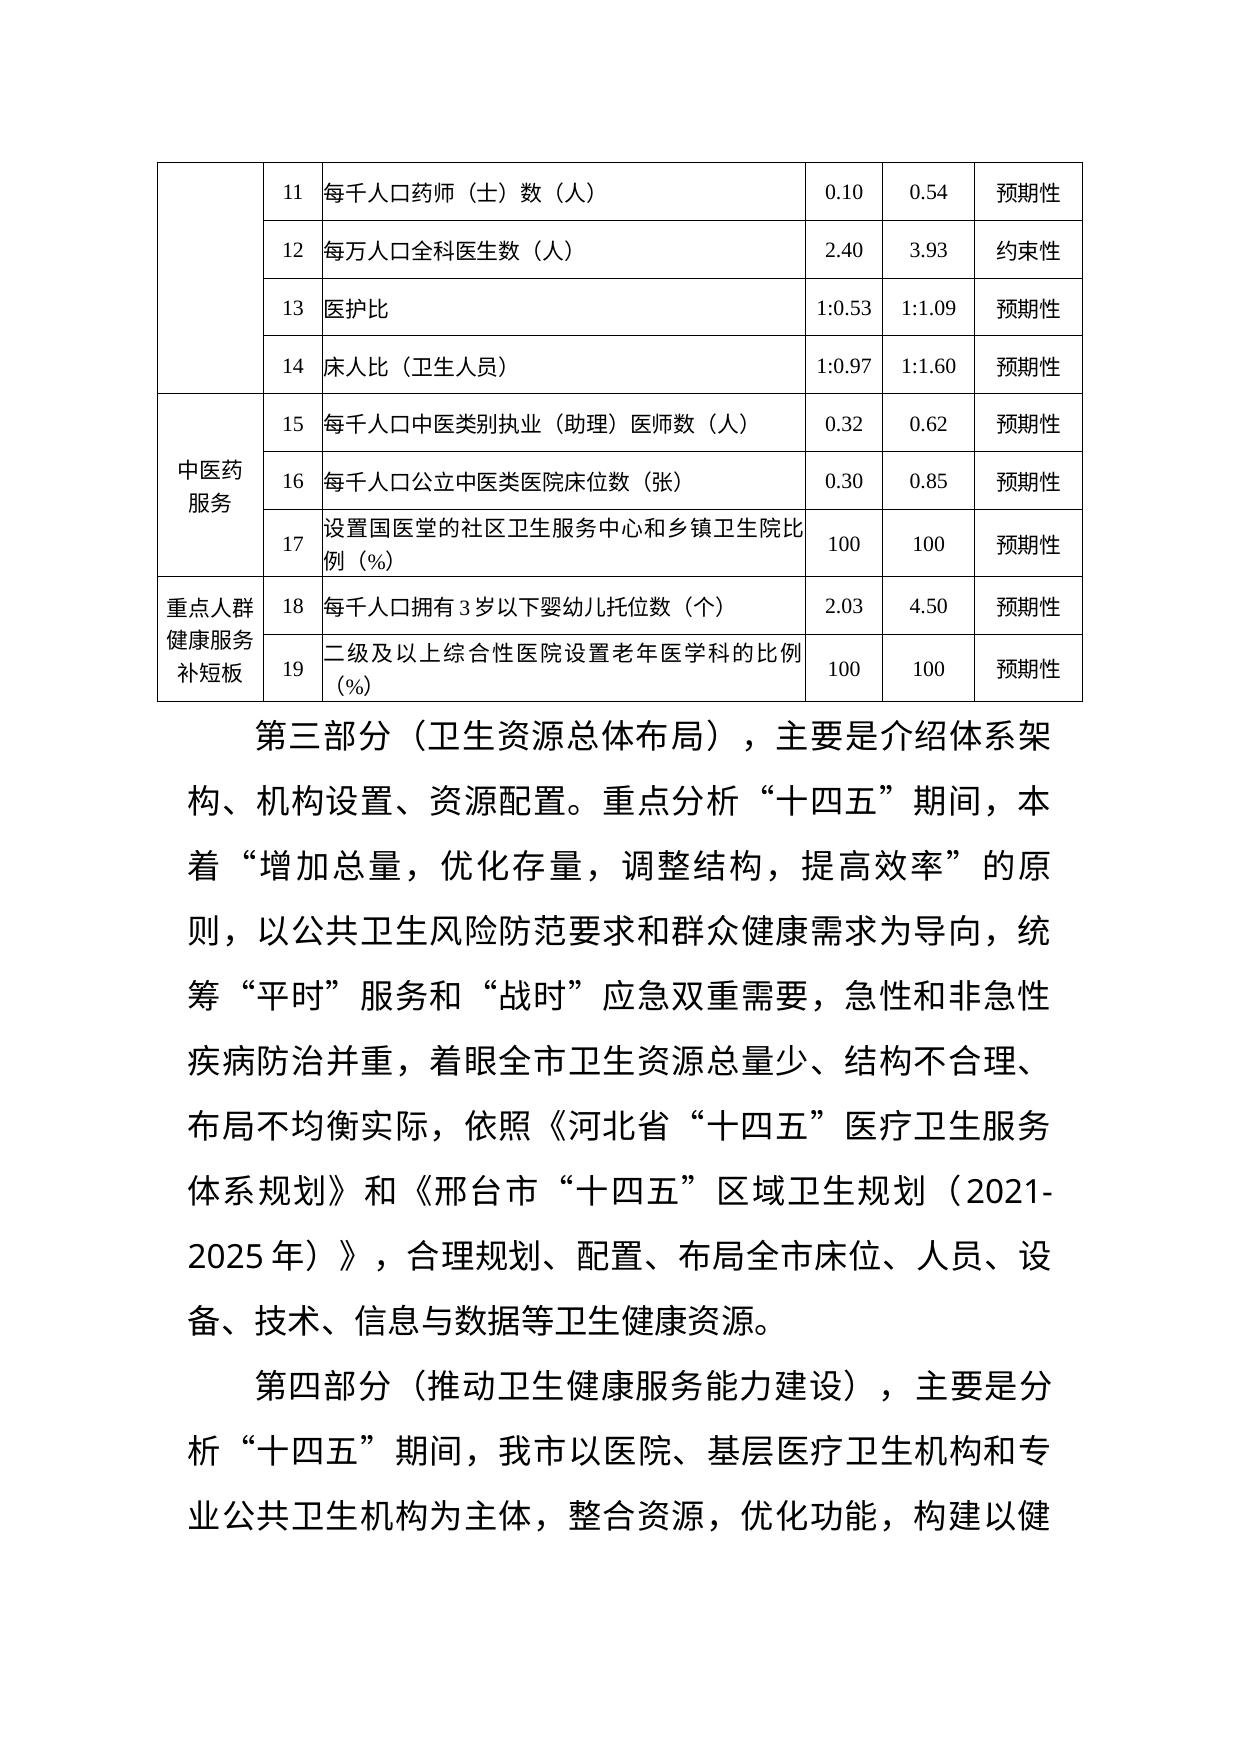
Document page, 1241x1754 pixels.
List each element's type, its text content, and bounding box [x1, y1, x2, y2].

table_cell 19 [264, 635, 322, 701]
table_cell 每万人口全科医生数（人） [323, 221, 805, 278]
table_cell 预期性 [975, 394, 1082, 451]
table_cell 100 [883, 510, 974, 576]
table_cell 1:1.09 [883, 279, 974, 335]
table_cell 预期性 [975, 336, 1082, 393]
table_cell 1:0.97 [806, 336, 882, 393]
table_cell 1:0.53 [806, 279, 882, 335]
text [187, 1352, 1053, 1547]
table_cell 100 [806, 635, 882, 701]
table_cell 预期性 [975, 279, 1082, 335]
table_cell 二级及以上综合性医院设置老年医学科的比例（%） [323, 635, 805, 701]
table_cell 预期性 [975, 163, 1082, 220]
table_cell 4.50 [883, 577, 974, 634]
table_cell 每千人口公立中医类医院床位数（张） [323, 452, 805, 509]
table_cell 预期性 [975, 577, 1082, 634]
table_cell 15 [264, 394, 322, 451]
table_cell 0.85 [883, 452, 974, 509]
table_cell 设置国医堂的社区卫生服务中心和乡镇卫生院比例（%） [323, 510, 805, 576]
table_cell 床人比（卫生人员） [323, 336, 805, 393]
table_cell 每千人口拥有3岁以下婴幼儿托位数（个） [323, 577, 805, 634]
table_cell 重点人群健康服务补短板 [158, 577, 263, 701]
table_cell 12 [264, 221, 322, 278]
table_cell 0.62 [883, 394, 974, 451]
table_cell 3.93 [883, 221, 974, 278]
table_cell 预期性 [975, 452, 1082, 509]
table_cell 0.32 [806, 394, 882, 451]
table_cell 16 [264, 452, 322, 509]
table_cell 0.10 [806, 163, 882, 220]
table_cell 17 [264, 510, 322, 576]
table_cell 2.40 [806, 221, 882, 278]
table_cell 18 [264, 577, 322, 634]
table_cell 预期性 [975, 510, 1082, 576]
table_cell 1:1.60 [883, 336, 974, 393]
table_cell 2.03 [806, 577, 882, 634]
table_cell 每千人口药师（士）数（人） [323, 163, 805, 220]
text 第三部分（卫生资源总体布局），主要是介绍体系架构、机构设置、资源配置。重点分析“十四五”期间，本着“增加总量，优化存量，调整结构，提高效率”的原则，以公共卫生风险防范要求和群众健康需求为导向，统筹“平时”服务和“战时”应急双重需要，急性和非急性疾病防治并重，着眼全市卫生资源总量少、结构不合理、布局不均衡实际，依照《河北省“十四五”医疗卫生服务体系规划》和《邢台市“十四五”区域卫生规划（2021-2025年）》，合理规划、配置、布局全市床位、人员、设备、技术、信息与数据等卫生健康资源。 [187, 702, 1053, 1352]
table_cell 约束性 [975, 221, 1082, 278]
table_cell 中医药 服务 [158, 394, 263, 576]
table_cell 医护比 [323, 279, 805, 335]
table_cell 预期性 [975, 635, 1082, 701]
table_cell 0.54 [883, 163, 974, 220]
table_cell 13 [264, 279, 322, 335]
table_cell 每千人口中医类别执业（助理）医师数（人） [323, 394, 805, 451]
table_cell 100 [806, 510, 882, 576]
table_cell 14 [264, 336, 322, 393]
table_cell 11 [264, 163, 322, 220]
table_cell 0.30 [806, 452, 882, 509]
table_cell 100 [883, 635, 974, 701]
